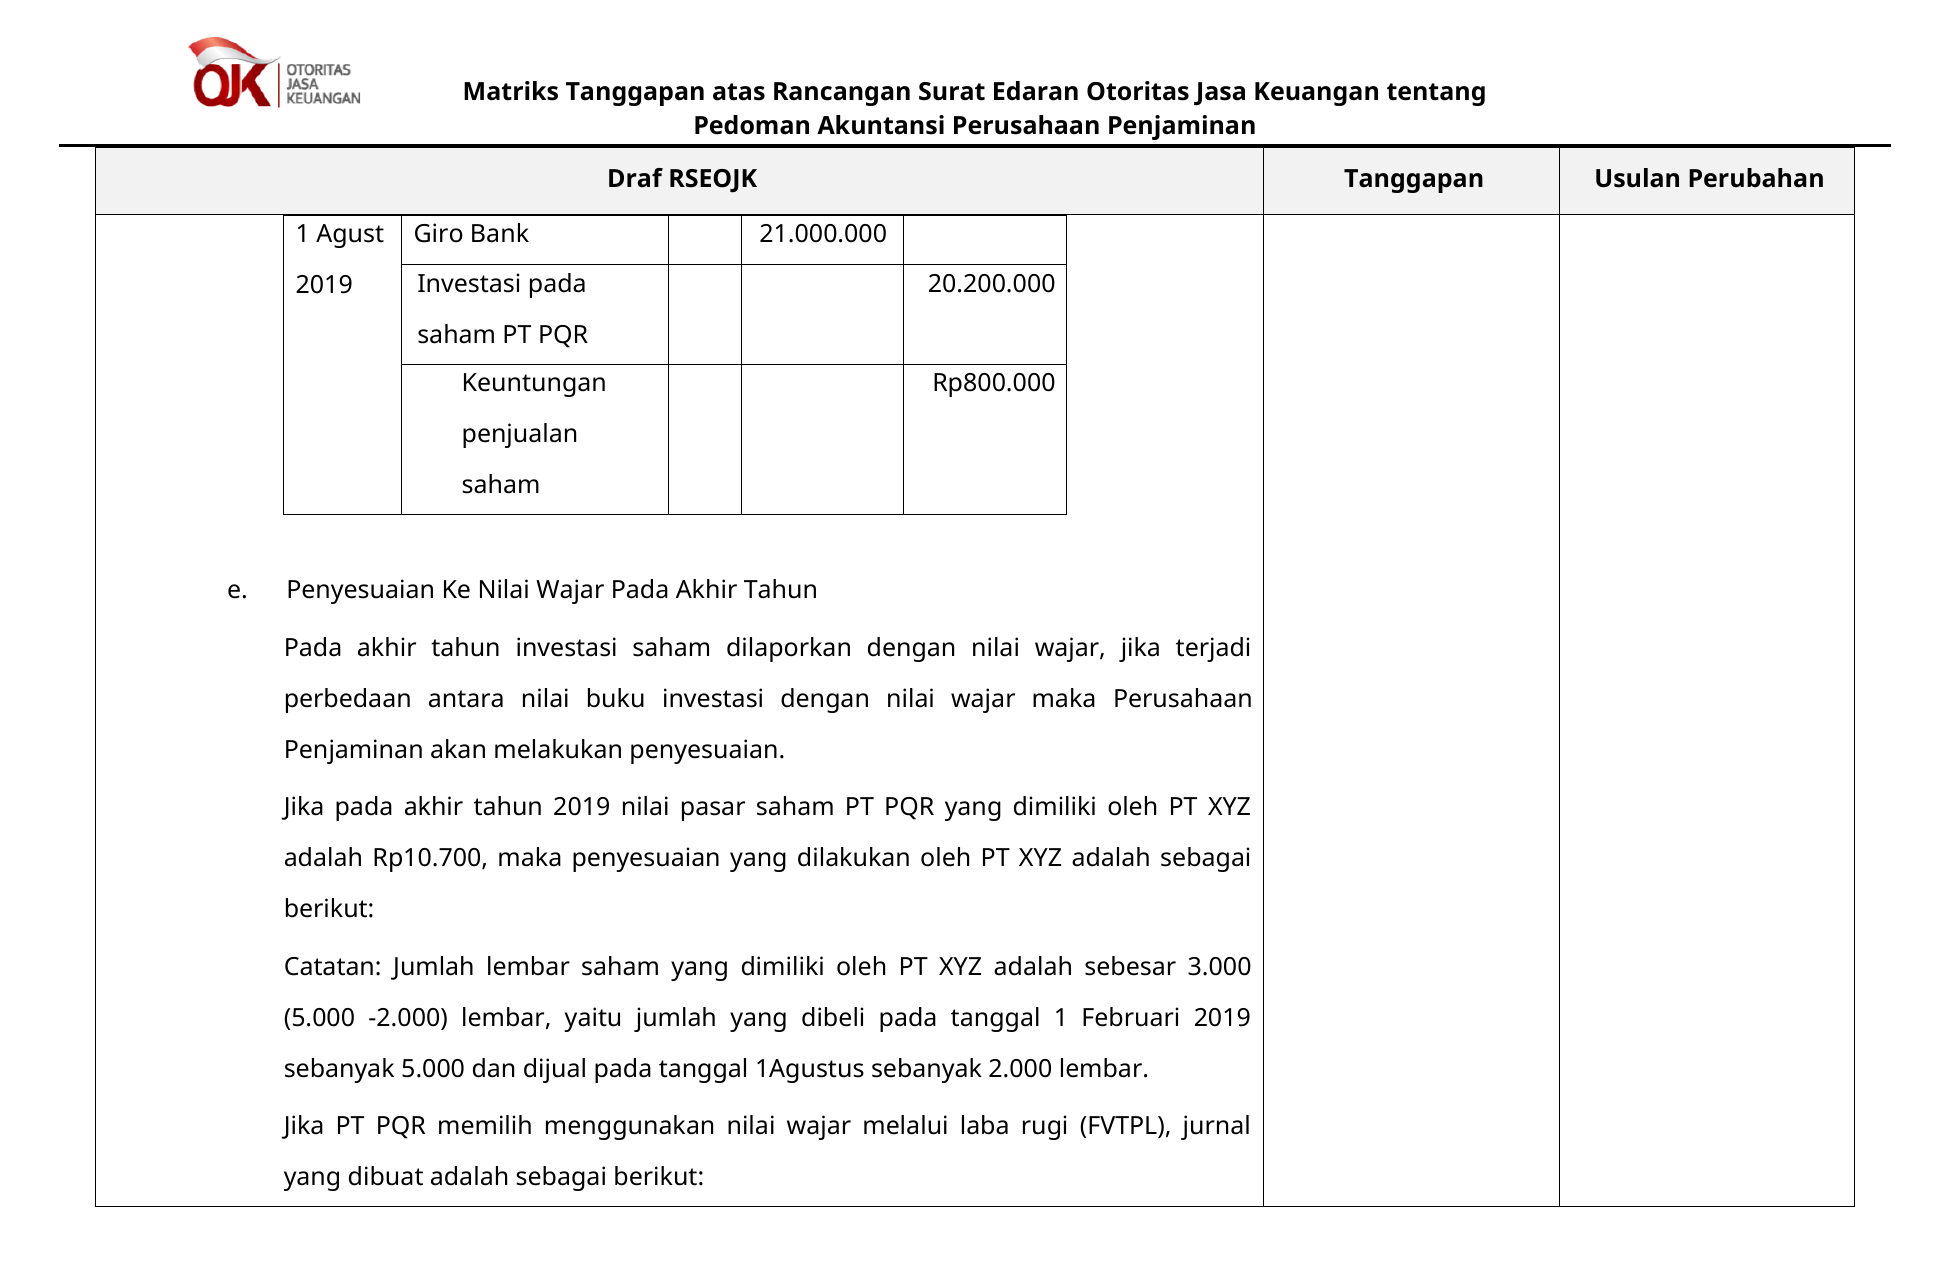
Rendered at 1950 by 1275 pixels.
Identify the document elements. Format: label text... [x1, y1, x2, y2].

table_header Draf RSEOJK [96, 148, 1263, 214]
table_cell [1264, 215, 1559, 1206]
table_header Tanggapan [1264, 148, 1559, 214]
table_header Usulan Perubahan [1560, 148, 1854, 214]
table_cell [1560, 215, 1854, 1206]
picture [187, 37, 361, 108]
